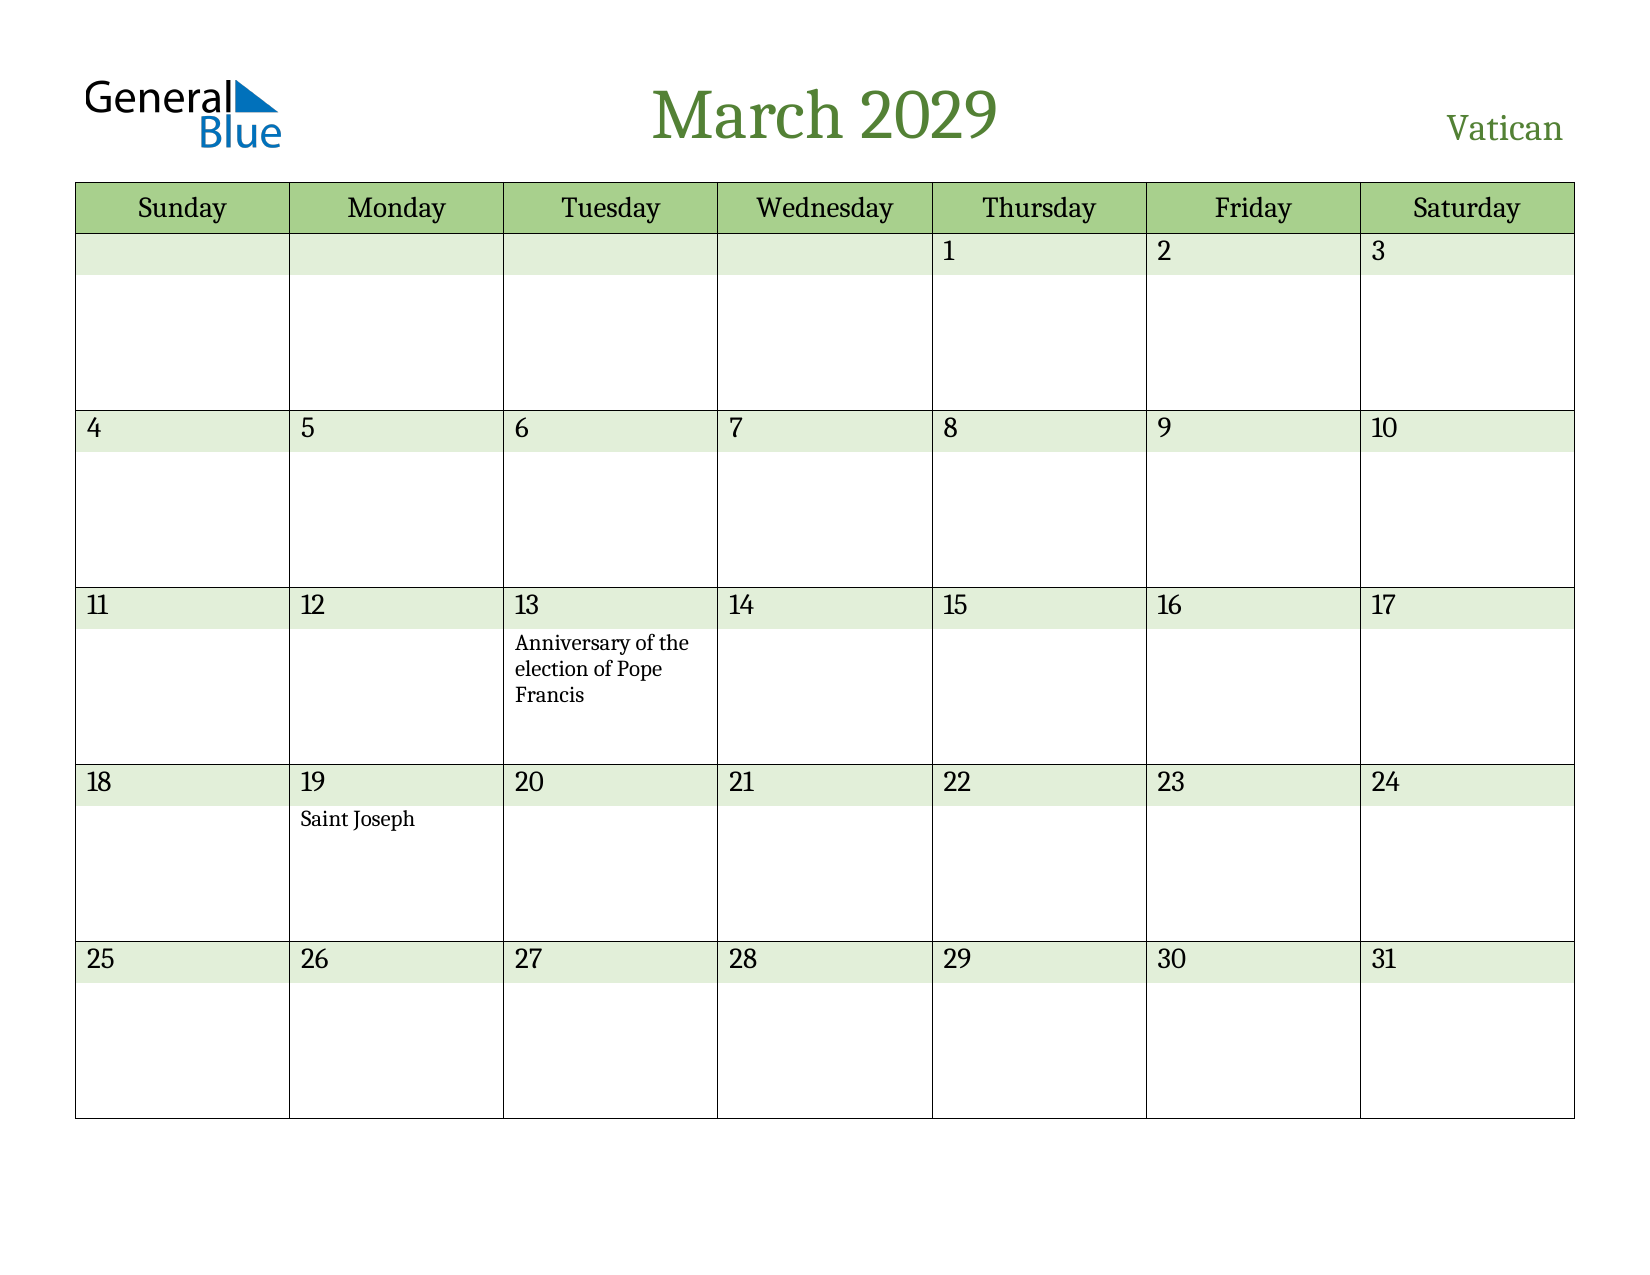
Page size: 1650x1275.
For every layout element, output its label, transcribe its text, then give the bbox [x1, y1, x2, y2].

table_header [76, 75, 503, 182]
table_cell [1361, 806, 1574, 941]
table_cell 11 [76, 588, 289, 629]
picture [86, 80, 281, 148]
table_cell [290, 234, 503, 275]
table_cell [933, 629, 1146, 764]
table_cell [718, 629, 932, 764]
table_cell 30 [1147, 942, 1360, 983]
table_cell 17 [1361, 588, 1574, 629]
table_cell [1361, 983, 1574, 1118]
table_cell Thursday [933, 183, 1146, 233]
table_cell [290, 452, 503, 587]
table_cell 29 [933, 942, 1146, 983]
table_cell [290, 275, 503, 410]
table_cell 27 [504, 942, 717, 983]
table_header March 2029 [504, 75, 1146, 182]
table_cell Anniversary of the election of Pope Francis [504, 629, 717, 764]
table_cell Tuesday [504, 183, 717, 233]
table_cell [718, 806, 932, 941]
table_cell [76, 234, 289, 275]
table_cell 1 [933, 234, 1146, 275]
table_cell [1361, 629, 1574, 764]
table_cell [1147, 983, 1360, 1118]
table_cell [1147, 452, 1360, 587]
table_cell 12 [290, 588, 503, 629]
table_cell Monday [290, 183, 503, 233]
table_cell Wednesday [718, 183, 932, 233]
table_cell 4 [76, 411, 289, 452]
table_cell 19 [290, 765, 503, 806]
table_cell 10 [1361, 411, 1574, 452]
table_cell [76, 452, 289, 587]
table_cell 26 [290, 942, 503, 983]
table_cell 18 [76, 765, 289, 806]
table_cell [1361, 452, 1574, 587]
table_cell 31 [1361, 942, 1574, 983]
table_cell [504, 275, 717, 410]
table_cell 16 [1147, 588, 1360, 629]
table_cell [933, 452, 1146, 587]
table_cell [718, 452, 932, 587]
table_cell 14 [718, 588, 932, 629]
table_cell Sunday [76, 183, 289, 233]
table_cell [1147, 806, 1360, 941]
table_cell [504, 983, 717, 1118]
table_cell [504, 452, 717, 587]
table_cell 22 [933, 765, 1146, 806]
table_cell Friday [1147, 183, 1360, 233]
table_cell [933, 806, 1146, 941]
table_cell [718, 275, 932, 410]
table_cell 20 [504, 765, 717, 806]
table_cell 23 [1147, 765, 1360, 806]
table_cell 9 [1147, 411, 1360, 452]
table_cell [76, 275, 289, 410]
table_cell [504, 806, 717, 941]
table_cell 24 [1361, 765, 1574, 806]
table_cell 13 [504, 588, 717, 629]
table_cell [290, 983, 503, 1118]
table_cell [1361, 275, 1574, 410]
table_cell [76, 983, 289, 1118]
table_cell Saint Joseph [290, 806, 503, 941]
table_cell 5 [290, 411, 503, 452]
table_cell 28 [718, 942, 932, 983]
table_cell 7 [718, 411, 932, 452]
table_cell [76, 806, 289, 941]
table_cell [76, 629, 289, 764]
table_cell [933, 983, 1146, 1118]
table_cell [504, 234, 717, 275]
table_cell 25 [76, 942, 289, 983]
table_cell 6 [504, 411, 717, 452]
table_cell [718, 234, 932, 275]
table_cell [718, 983, 932, 1118]
table_cell [290, 629, 503, 764]
table_cell [933, 275, 1146, 410]
table_cell 2 [1147, 234, 1360, 275]
table_cell 3 [1361, 234, 1574, 275]
table_cell Saturday [1361, 183, 1574, 233]
table_cell 21 [718, 765, 932, 806]
table_cell [1147, 629, 1360, 764]
table_cell 8 [933, 411, 1146, 452]
table_cell [1147, 275, 1360, 410]
table_header Vatican [1146, 75, 1574, 182]
table_cell 15 [933, 588, 1146, 629]
